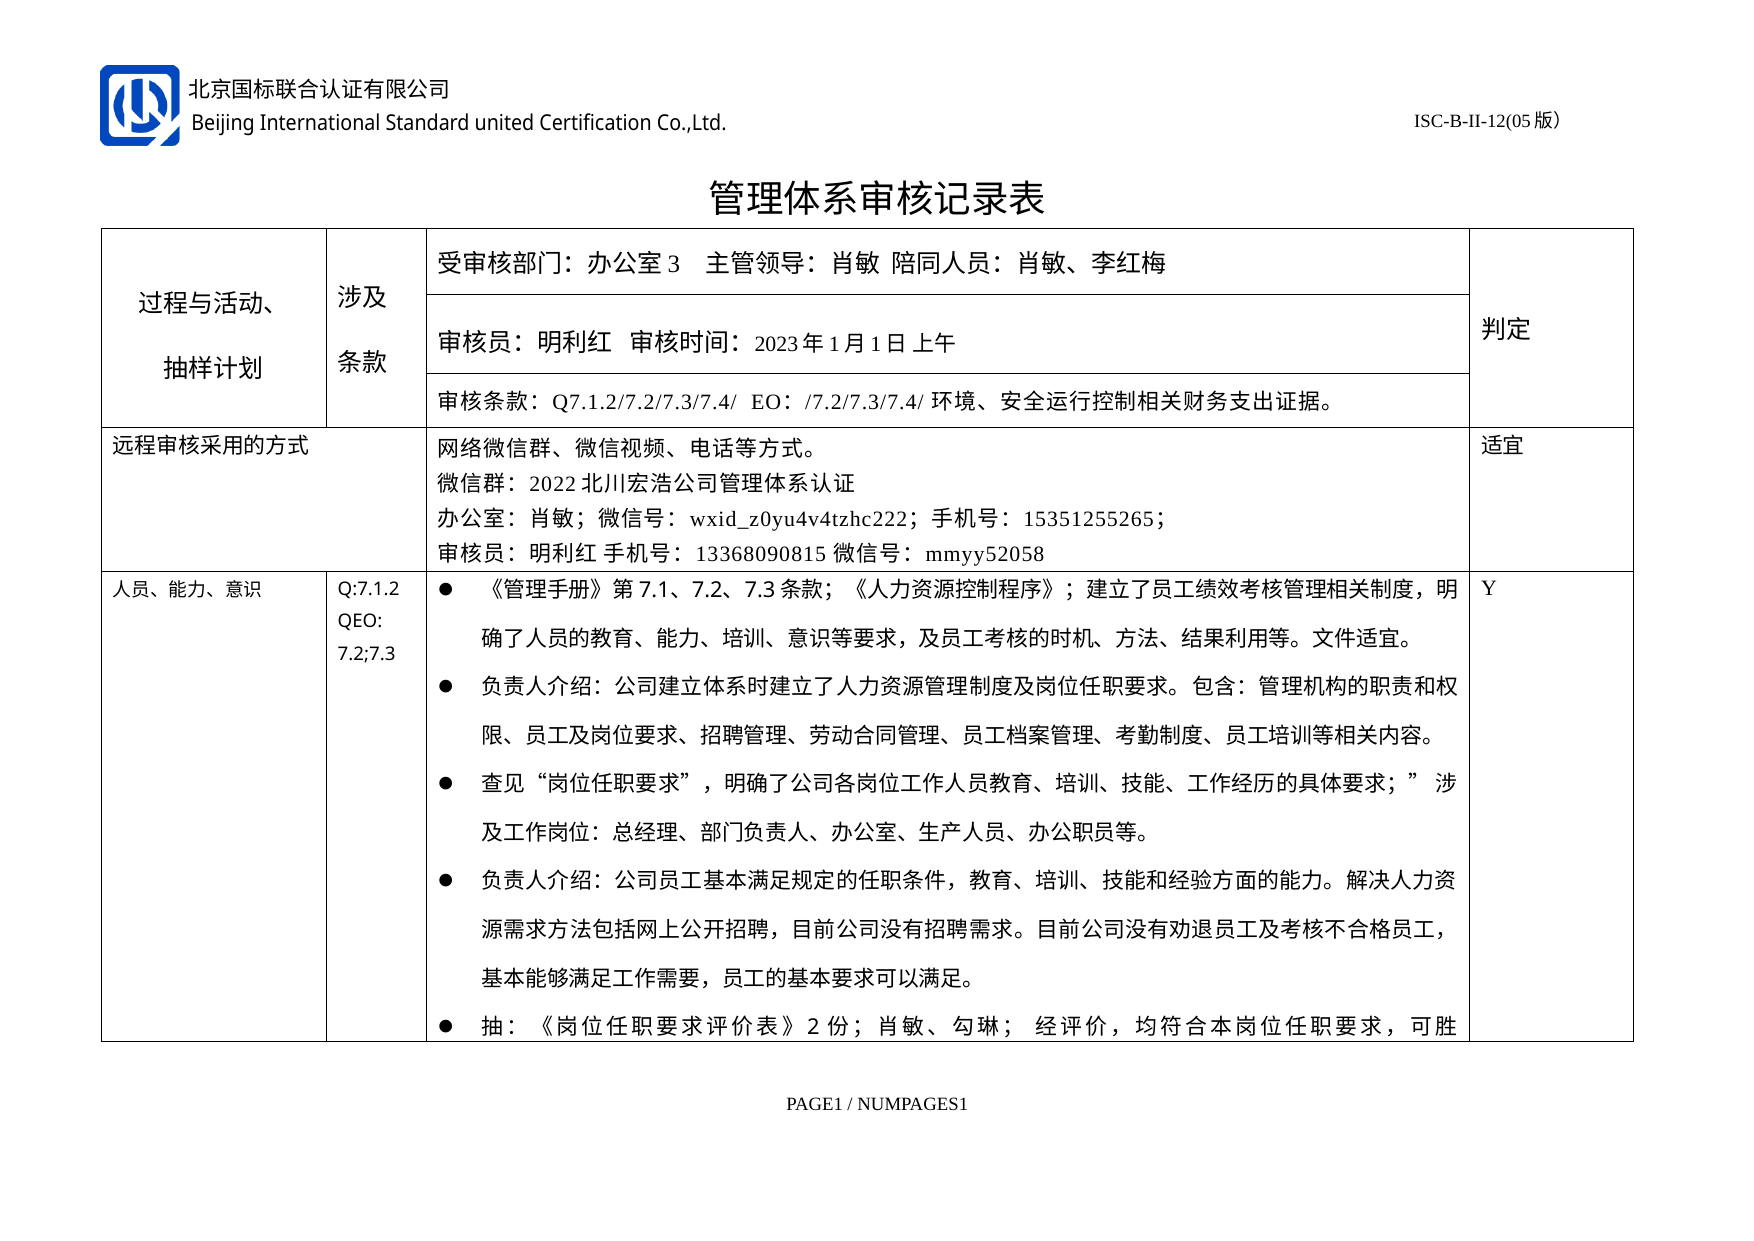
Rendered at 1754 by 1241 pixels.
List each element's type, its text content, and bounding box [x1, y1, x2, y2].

table_cell 人员、能力、意识 [102, 572, 326, 1041]
table_cell 适宜 [1470, 428, 1633, 571]
table_cell Y [1470, 572, 1633, 1041]
table_header 受审核部门：办公室3 主管领导：肖敏 陪同人员：肖敏、李红梅 [427, 229, 1469, 294]
table_cell 审核条款：Q7.1.2/7.2/7.3/7.4/ EO：/7.2/7.3/7.4/ 环境、安全运行控制相关财务支出证据。 [427, 374, 1469, 427]
table_cell 网络微信群、微信视频、电话等方式。 微信群：2022北川宏浩公司管理体系认证 办公室：肖敏；微信号：wxid_z0yu4v4tzhc222；手机号：15351255265； 审核员：明利红 手机号：13368090815 微信号：mmyy52058 [427, 428, 1469, 571]
text 管理体系审核记录表 [112, 163, 1641, 228]
table_header 涉及 条款 [327, 229, 426, 427]
table_cell Q:7.1.2 QEO: 7.2;7.3 [327, 572, 426, 1041]
table_header 过程与活动、 抽样计划 [102, 229, 326, 427]
table_cell 远程审核采用的方式 [102, 428, 426, 571]
picture [100, 65, 180, 146]
table_header 判定 [1470, 229, 1633, 427]
table_cell 审核员：明利红 审核时间：2023年1月1日 上午 [427, 295, 1469, 373]
